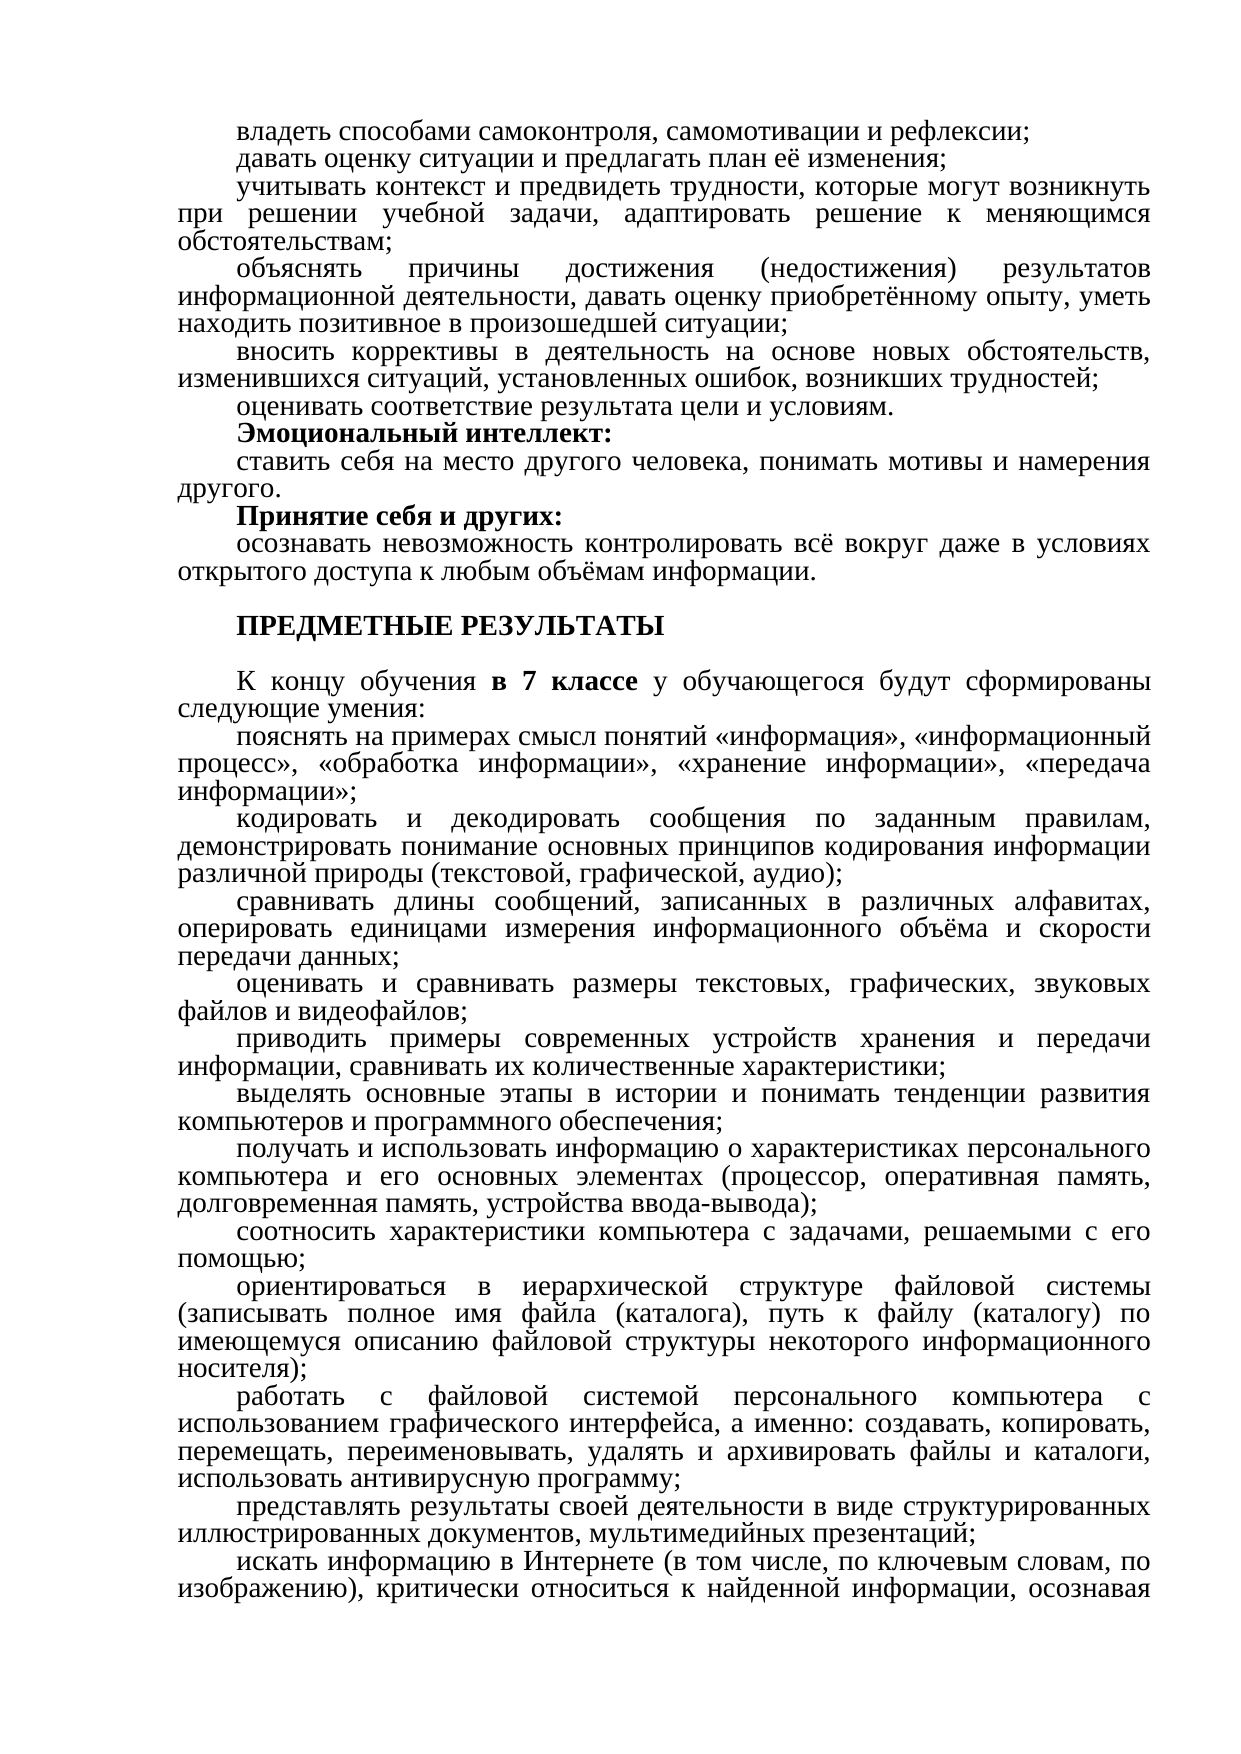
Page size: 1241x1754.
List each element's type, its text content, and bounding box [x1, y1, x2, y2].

text ПРЕДМЕТНЫЕ РЕЗУЛЬТАТЫ [177, 613, 1152, 641]
text Принятие себя и других: [177, 503, 1152, 531]
text работать с файловой системой персонального компьютера с использованием графического интерфейса, а именно: создавать, копировать, перемещать, переименовывать, удалять и архивировать файлы и каталоги, использовать антивирусную программу; [177, 1383, 1152, 1493]
text соотносить характеристики компьютера с задачами, решаемыми с его помощью; [177, 1218, 1152, 1273]
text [177, 1548, 1152, 1603]
text оценивать и сравнивать размеры текстовых, графических, звуковых файлов и видеофайлов; [177, 971, 1152, 1026]
text вносить коррективы в деятельность на основе новых обстоятельств, изменившихся ситуаций, установленных ошибок, возникших трудностей; [177, 338, 1152, 393]
text ориентироваться в иерархической структуре файловой системы (записывать полное имя файла (каталога), путь к файлу (каталогу) по имеющемуся описанию файловой структуры некоторого информационного носителя); [177, 1273, 1152, 1383]
text осознавать невозможность контролировать всё вокруг даже в условиях открытого доступа к любым объёмам информации. [177, 531, 1152, 586]
text кодировать и декодировать сообщения по заданным правилам, демонстрировать понимание основных принципов кодирования информации различной природы (текстовой, графической, аудио); [177, 806, 1152, 888]
text учитывать контекст и предвидеть трудности, которые могут возникнуть при решении учебной задачи, адаптировать решение к меняющимся обстоятельствам; [177, 173, 1152, 256]
text К концу обучения в 7 классе у обучающегося будут сформированы следующие умения: [177, 668, 1152, 723]
text Эмоциональный интеллект: [177, 421, 1152, 448]
text сравнивать длины сообщений, записанных в различных алфавитах, оперировать единицами измерения информационного объёма и скорости передачи данных; [177, 888, 1152, 971]
text приводить примеры современных устройств хранения и передачи информации, сравнивать их количественные характеристики; [177, 1026, 1152, 1081]
text получать и использовать информацию о характеристиках персонального компьютера и его основных элементах (процессор, оперативная память, долговременная память, устройства ввода-вывода); [177, 1136, 1152, 1218]
text объяснять причины достижения (недостижения) результатов информационной деятельности, давать оценку приобретённому опыту, уметь находить позитивное в произошедшей ситуации; [177, 256, 1152, 338]
text оценивать соответствие результата цели и условиям. [177, 393, 1152, 421]
text давать оценку ситуации и предлагать план её изменения; [177, 146, 1152, 173]
text выделять основные этапы в истории и понимать тенденции развития компьютеров и программного обеспечения; [177, 1081, 1152, 1136]
text представлять результаты своей деятельности в виде структурированных иллюстрированных документов, мультимедийных презентаций; [177, 1493, 1152, 1548]
text владеть способами самоконтроля, самомотивации и рефлексии; [177, 118, 1152, 146]
text ставить себя на место другого человека, понимать мотивы и намерения другого. [177, 448, 1152, 503]
text пояснять на примерах смысл понятий «информация», «информационный процесс», «обработка информации», «хранение информации», «передача информации»; [177, 723, 1152, 806]
